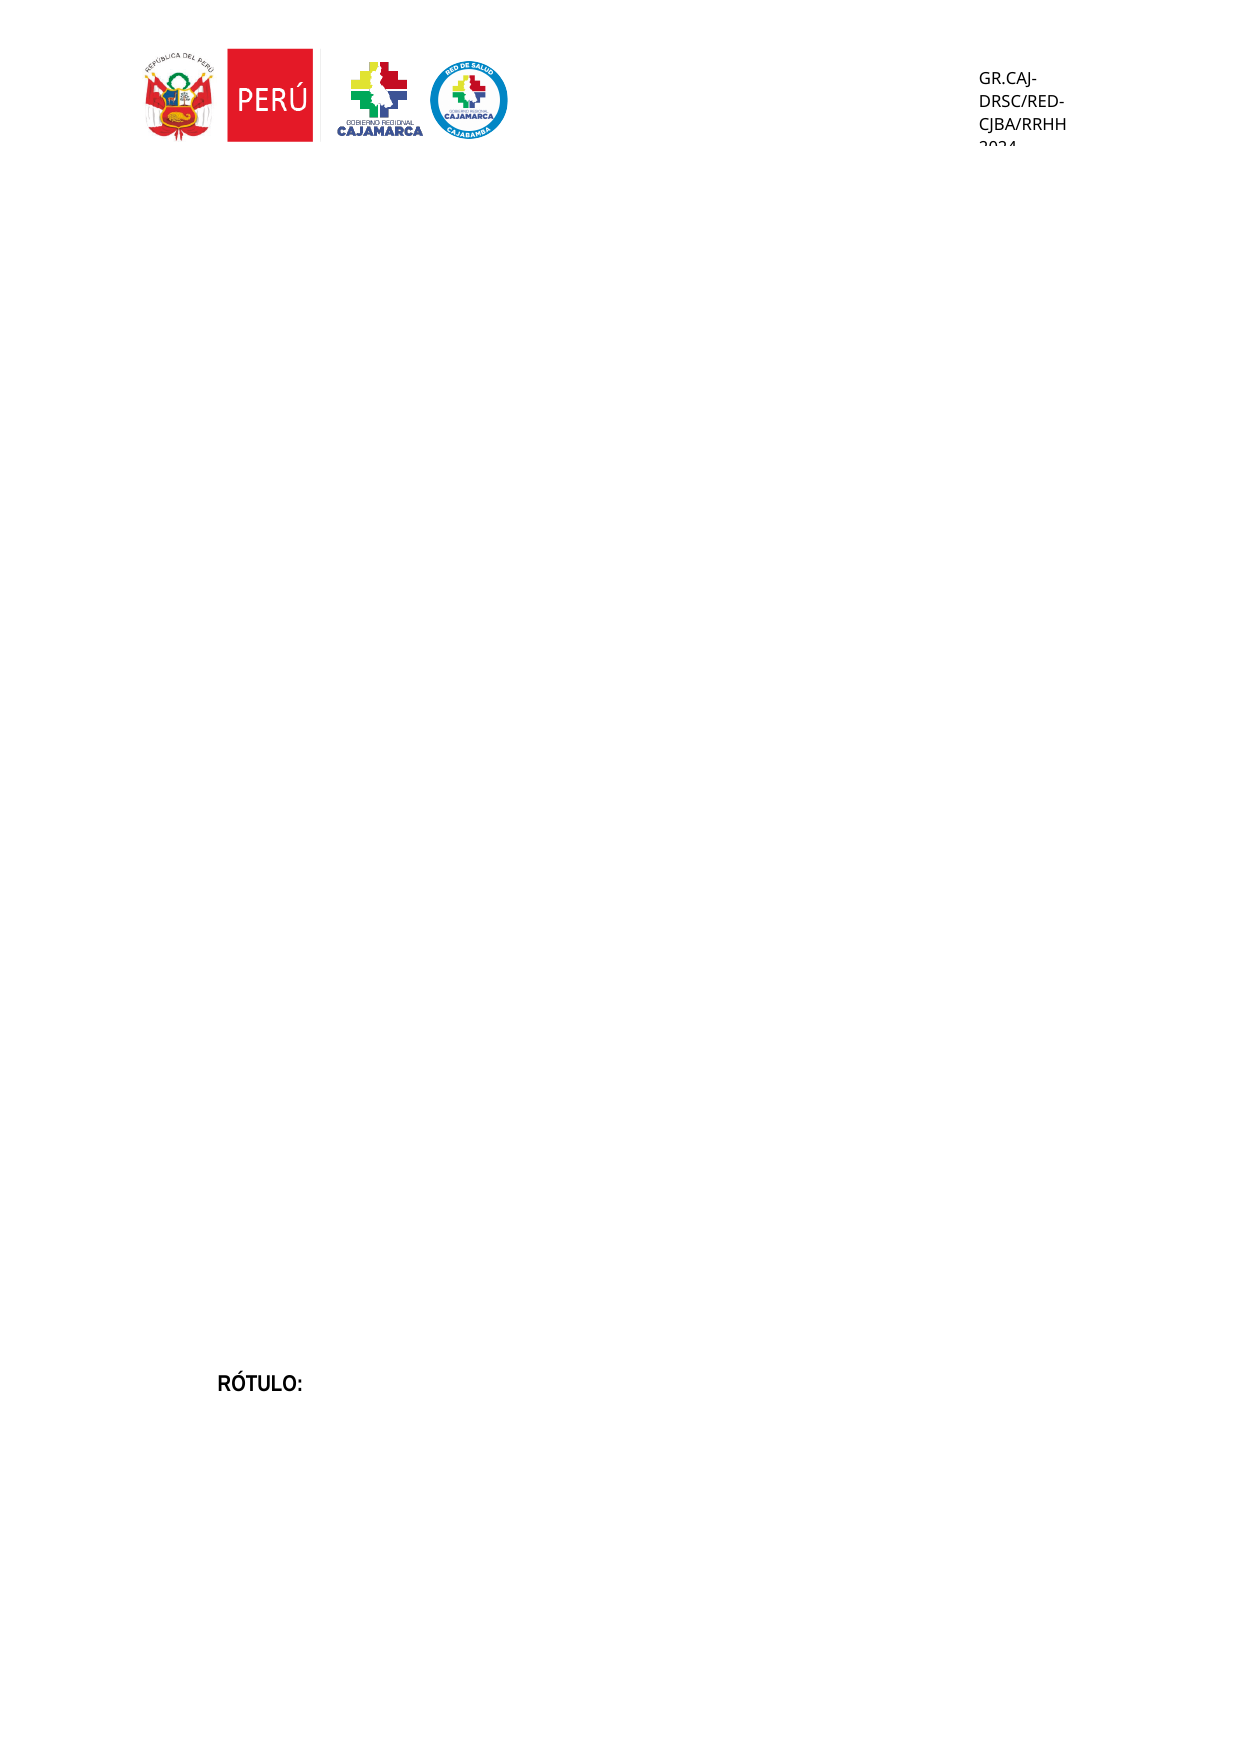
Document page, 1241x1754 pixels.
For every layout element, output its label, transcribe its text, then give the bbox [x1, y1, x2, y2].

picture [479, 110, 508, 139]
text RÓTULO: [217, 1370, 1092, 1396]
picture [430, 109, 459, 139]
picture [142, 48, 321, 142]
picture [478, 61, 508, 90]
picture [439, 70, 499, 130]
picture [430, 61, 460, 91]
picture [332, 51, 428, 147]
